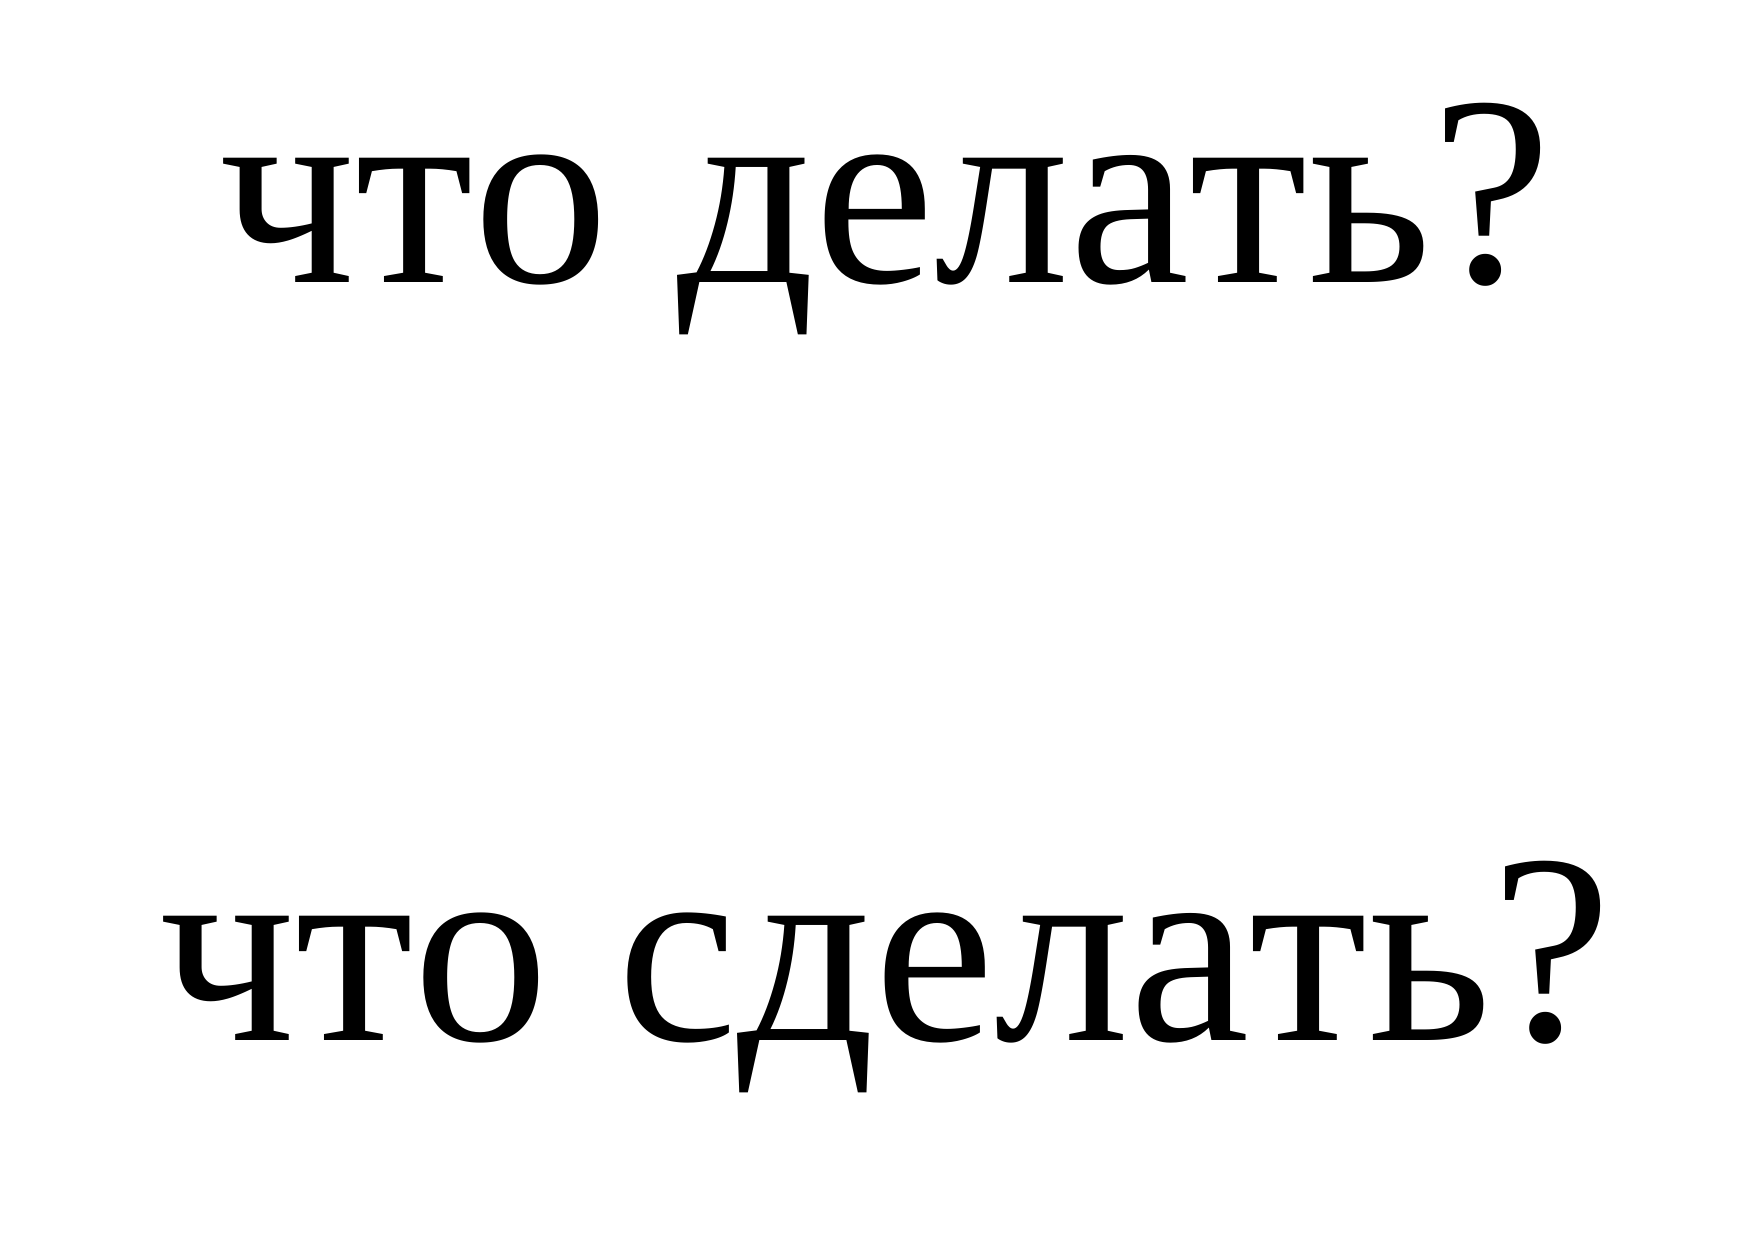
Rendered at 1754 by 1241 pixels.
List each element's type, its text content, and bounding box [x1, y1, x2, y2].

text что сделать? [44, 787, 1728, 1099]
text что делать? [44, 29, 1728, 341]
